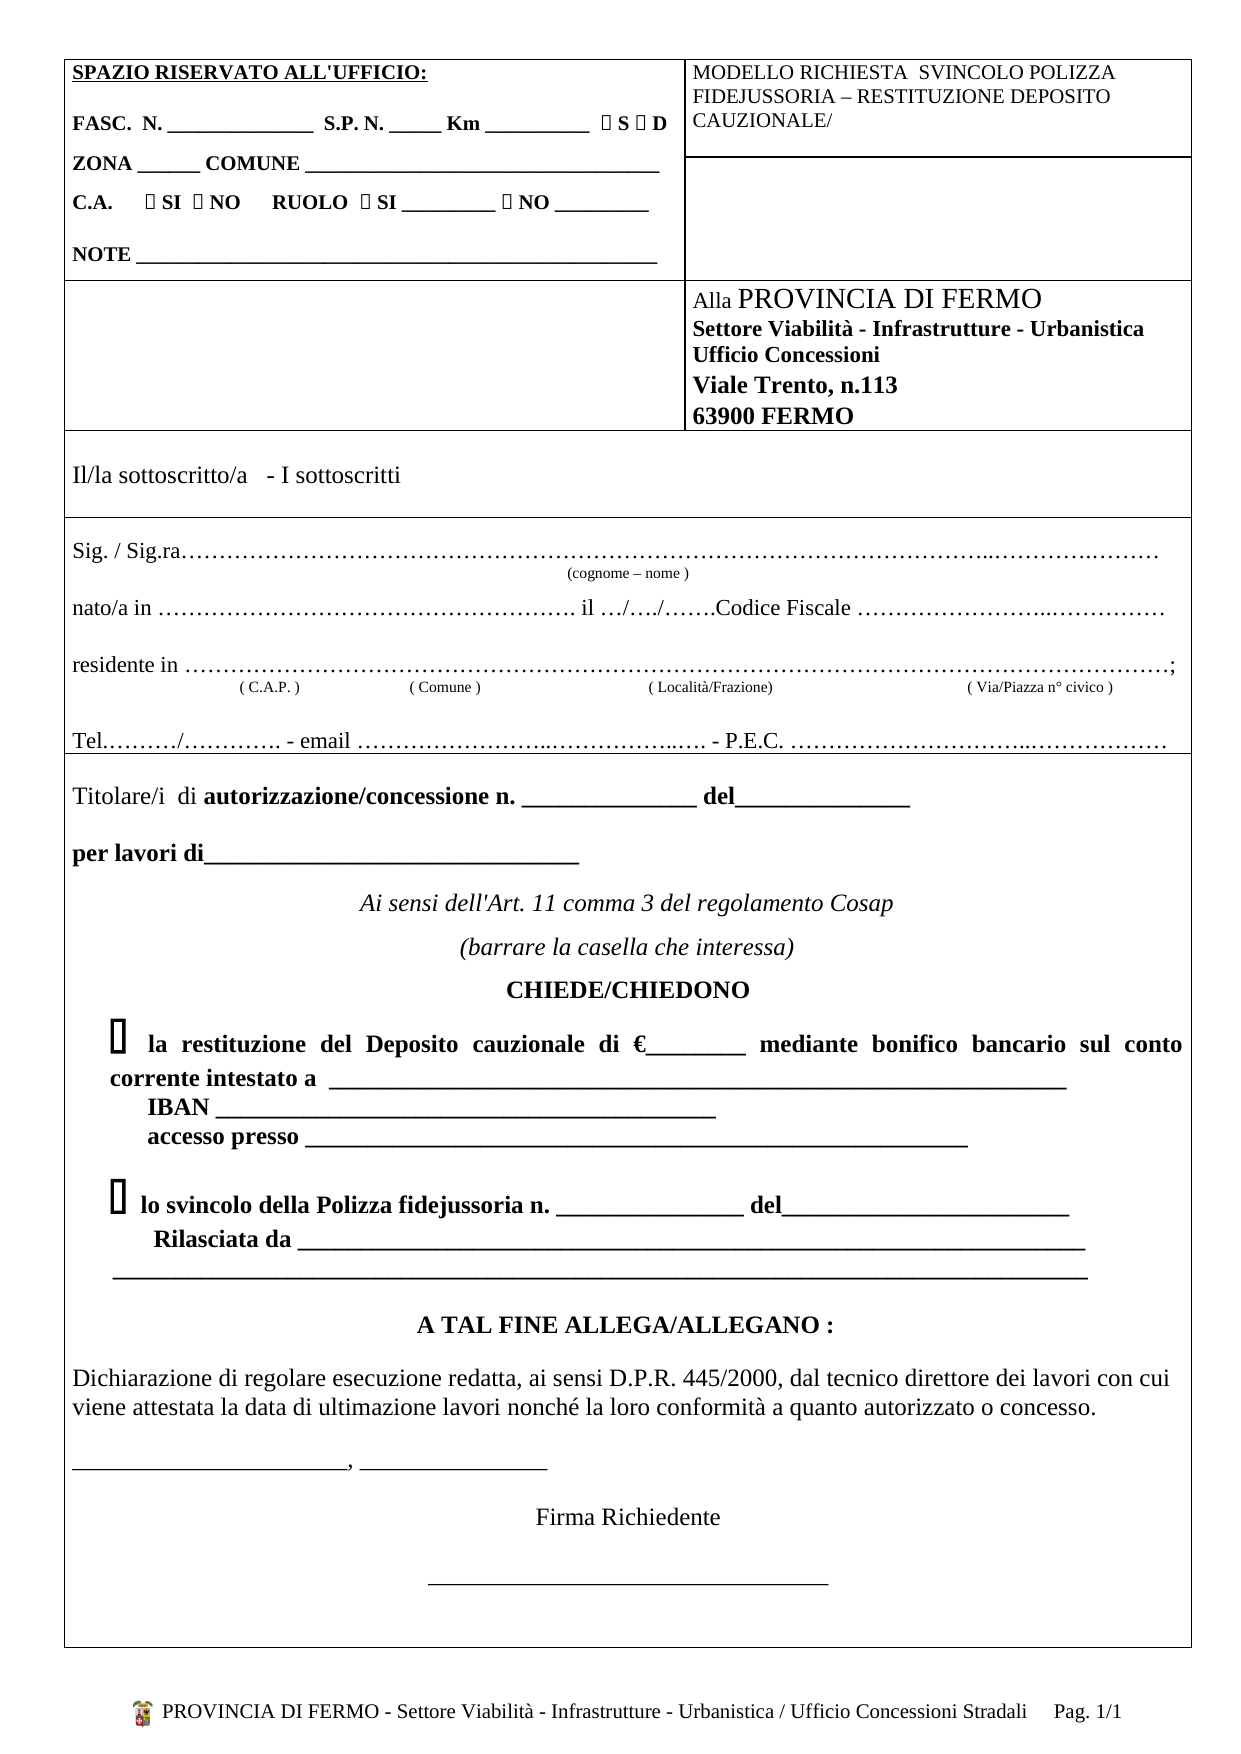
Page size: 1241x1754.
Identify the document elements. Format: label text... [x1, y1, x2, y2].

table_cell Il/la sottoscritto/a - I sottoscritti [65, 431, 1191, 517]
table_cell Titolare/i di autorizzazione/concessione n. ______________ del______________ per lavori di______________________________ Ai sensi dell'Art. 11 comma 3 del regolamento Cosap (barrare la casella che interessa) CHIEDE/CHIEDONO la restituzione del Deposito cauzionale di €________ mediante bonifico bancario sul conto corrente intestato a ___________________________________________________________ IBAN ________________________________________ accesso presso _____________________________________________________ lo svincolo della Polizza fidejussoria n. _______________ del_______________________ Rilasciata da _______________________________________________________________ ______________________________________________________________________________ A TAL FINE ALLEGA/ALLEGANO : Dichiarazione di regolare esecuzione redatta, ai sensi D.P.R. 445/2000, dal tecnico direttore dei lavori con cui viene attestata la data di ultimazione lavori nonché la loro conformità a quanto autorizzato o concesso. ______________________, _______________ Firma Richiedente ________________________________ [65, 754, 1191, 1647]
table_header MODELLO RICHIESTA SVINCOLO POLIZZA FIDEJUSSORIA – RESTITUZIONE DEPOSITO CAUZIONALE/ [686, 60, 1191, 156]
table_header SPAZIO RISERVATO ALL'UFFICIO: FASC. N. ______________ S.P. N. _____ Km __________  S  D ZONA ______ COMUNE __________________________________ C.A.  SI  NO RUOLO  SI _________  NO _________ NOTE __________________________________________________ [65, 60, 684, 280]
table_cell [65, 281, 684, 430]
table_cell Alla PROVINCIA DI FERMO Settore Viabilità - Infrastrutture - Urbanistica Ufficio Concessioni Viale Trento, n.113 63900 FERMO [686, 281, 1191, 430]
picture [132, 1698, 154, 1728]
table_cell [686, 158, 1191, 280]
table_cell Sig. / Sig.ra……………………………………………………………………………………………..………….……… (cognome – nome ) nato/a in ………………………………………………. il …/…./…….Codice Fiscale ……………………..…………… residente in …………………………………………………………………………………………………………………; ( C.A.P. ) ( Comune ) ( Località/Frazione) ( Via/Piazza n° civico ) Tel.………/…………. - email ……………………..……………..…. - P.E.C. …………………………..……………… [65, 518, 1191, 753]
